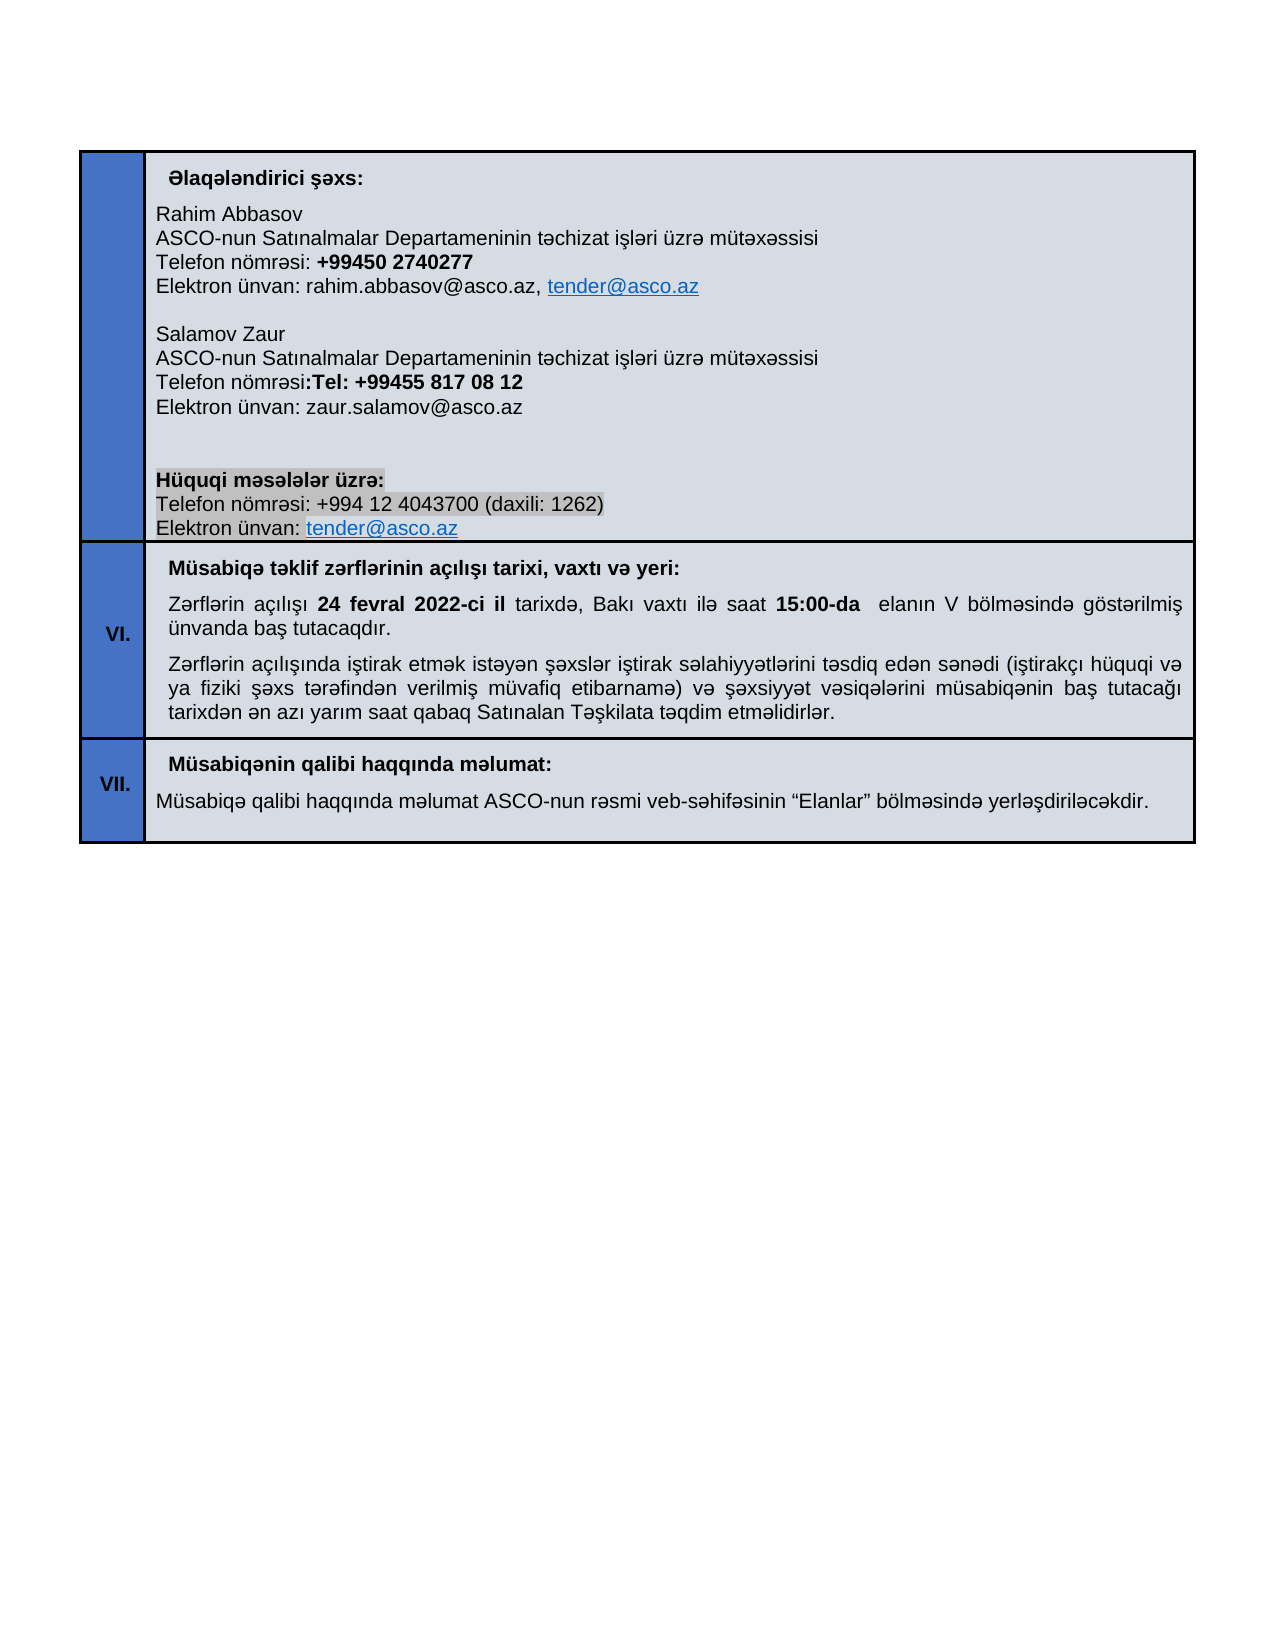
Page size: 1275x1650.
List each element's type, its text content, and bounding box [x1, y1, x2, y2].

table_cell [82, 153, 143, 540]
table_cell Müsabiqə təklif zərflərinin açılışı tarixi, vaxtı və yeri: Zərflərin açılışı 24 fevral 2022-ci il tarixdə, Bakı vaxtı ilə saat 15:00-da elanın V bölməsində göstərilmiş ünvanda baş tutacaqdır. Zərflərin açılışında iştirak etmək istəyən şəxslər iştirak səlahiyyətlərini təsdiq edən sənədi (iştirakçı hüquqi və ya fiziki şəxs tərəfindən verilmiş müvafiq etibarnamə) və şəxsiyyət vəsiqələrini müsabiqənin baş tutacağı tarixdən ən azı yarım saat qabaq Satınalan Təşkilata təqdim etməlidirlər. [146, 543, 1193, 737]
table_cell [146, 153, 1193, 540]
table_cell [82, 543, 143, 737]
table_cell Müsabiqənin qalibi haqqında məlumat: Müsabiqə qalibi haqqında məlumat ASCO-nun rəsmi veb-səhifəsinin “Elanlar” bölməsində yerləşdiriləcəkdir. [146, 740, 1193, 841]
table_cell [82, 740, 143, 841]
